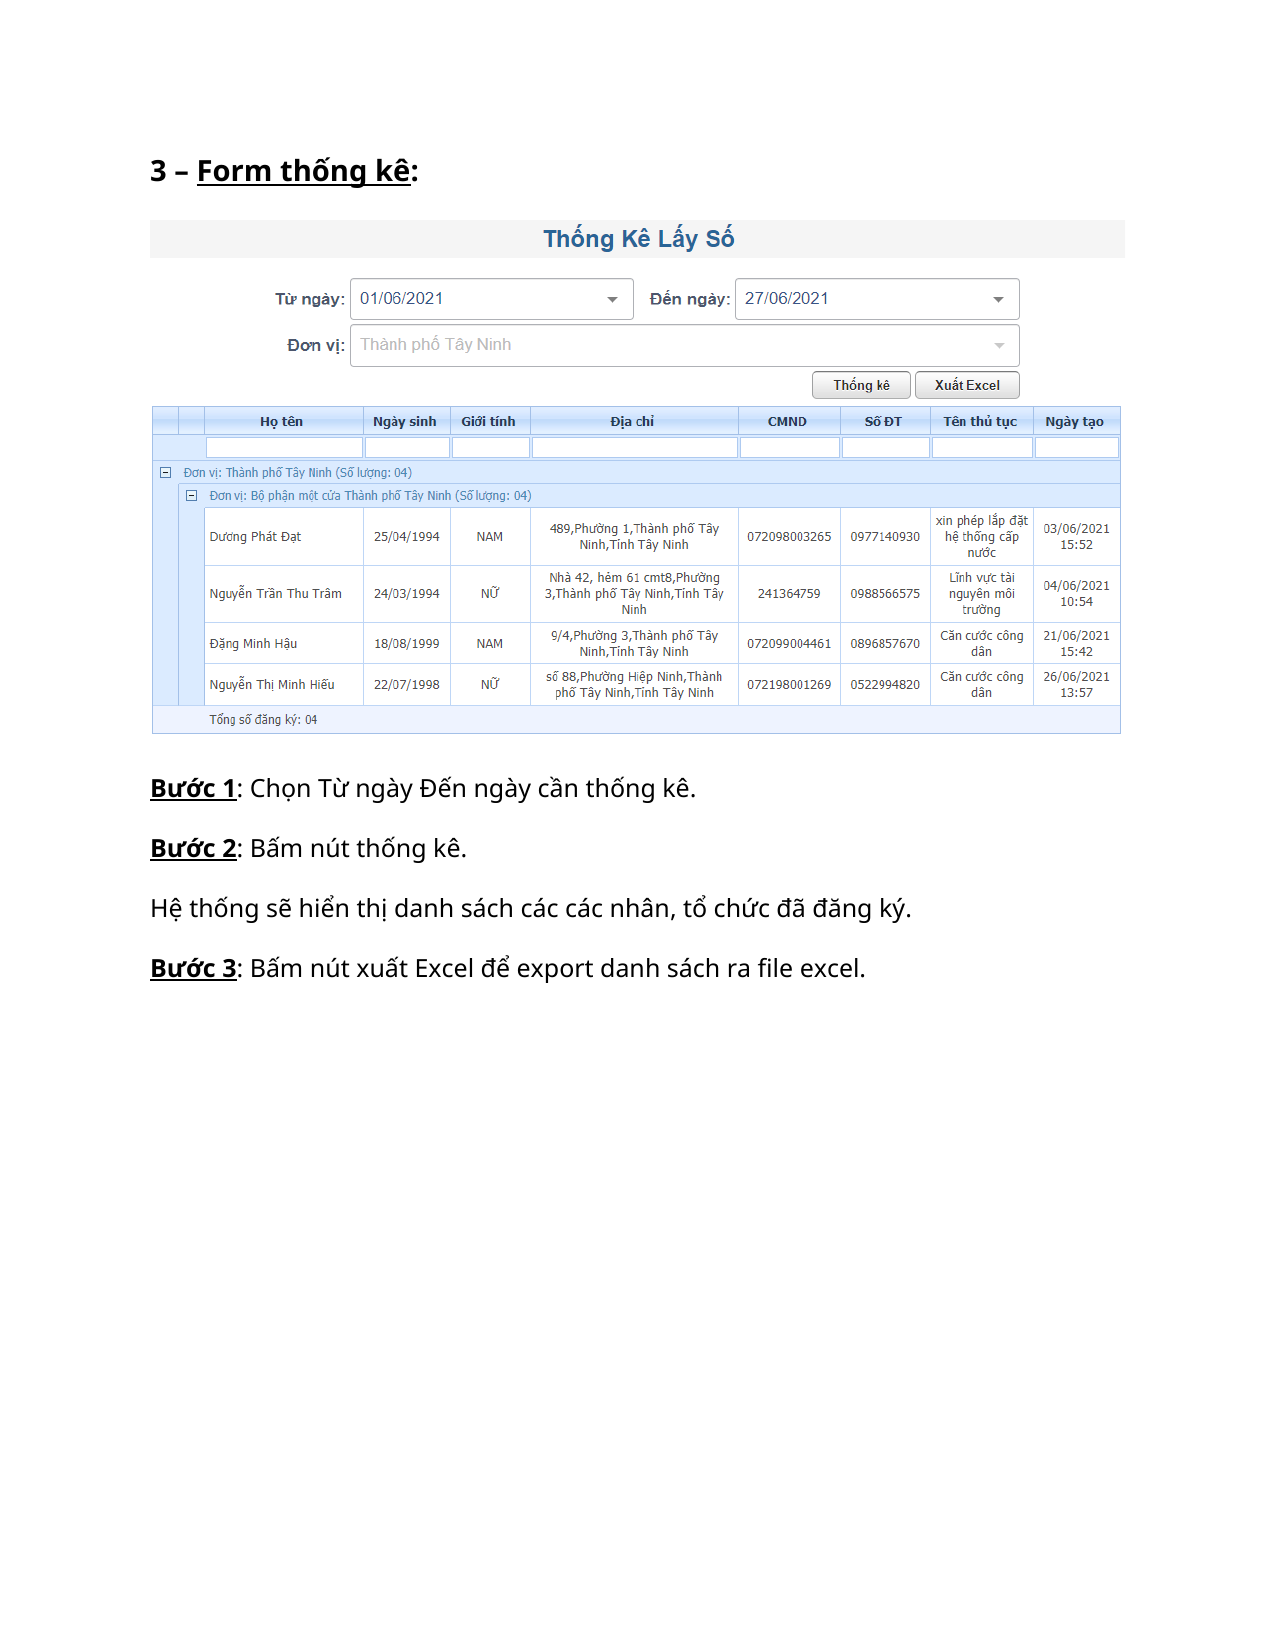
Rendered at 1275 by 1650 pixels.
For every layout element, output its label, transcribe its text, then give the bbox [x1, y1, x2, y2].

text Bước 2: Bấm nút thống kê. [150, 830, 1125, 864]
text Bước 1: Chọn Từ ngày Đến ngày cần thống kê. [150, 770, 1125, 804]
text Hệ thống sẽ hiển thị danh sách các các nhân, tổ chức đã đăng ký. [150, 890, 1125, 924]
picture [150, 216, 1125, 746]
text 3 – Form thống kê: [150, 150, 1125, 190]
text Bước 3: Bấm nút xuất Excel để export danh sách ra file excel. [150, 950, 1125, 984]
